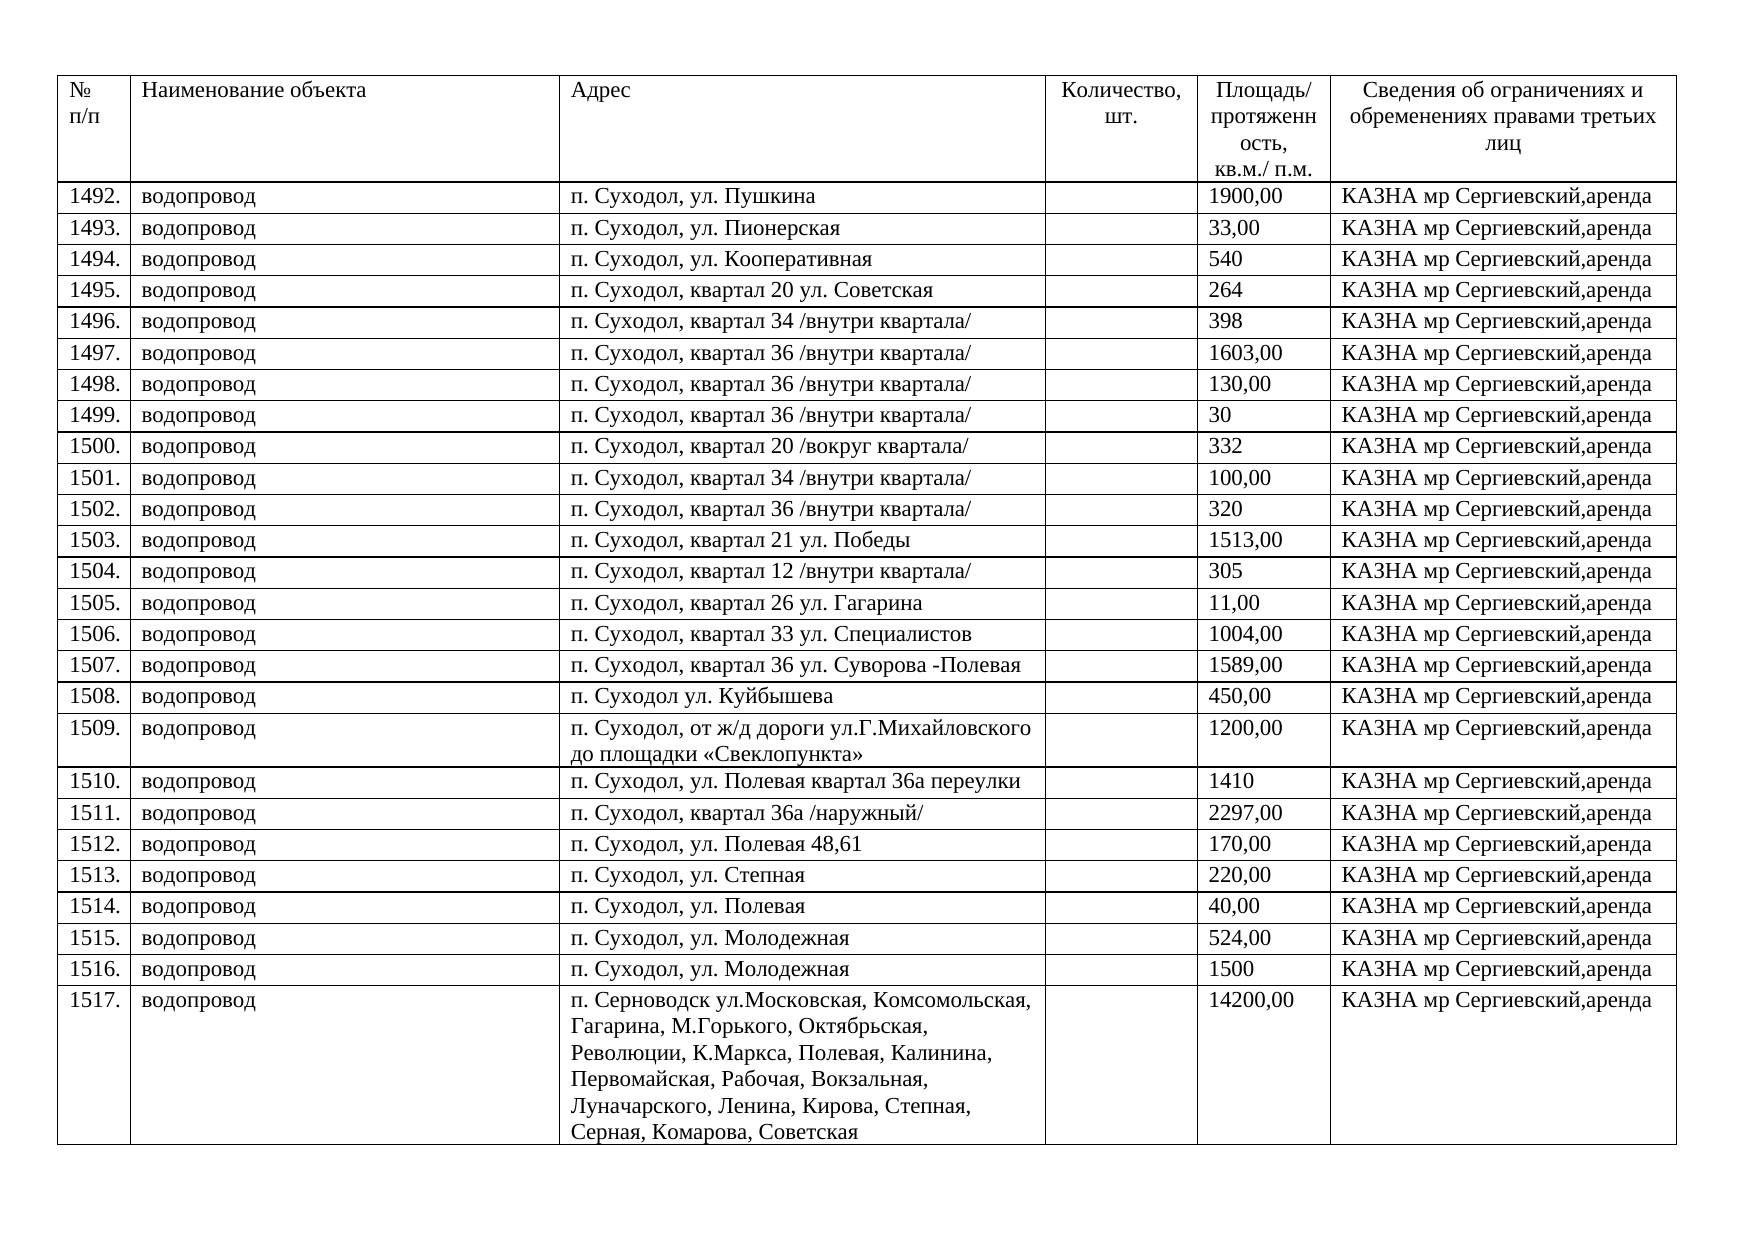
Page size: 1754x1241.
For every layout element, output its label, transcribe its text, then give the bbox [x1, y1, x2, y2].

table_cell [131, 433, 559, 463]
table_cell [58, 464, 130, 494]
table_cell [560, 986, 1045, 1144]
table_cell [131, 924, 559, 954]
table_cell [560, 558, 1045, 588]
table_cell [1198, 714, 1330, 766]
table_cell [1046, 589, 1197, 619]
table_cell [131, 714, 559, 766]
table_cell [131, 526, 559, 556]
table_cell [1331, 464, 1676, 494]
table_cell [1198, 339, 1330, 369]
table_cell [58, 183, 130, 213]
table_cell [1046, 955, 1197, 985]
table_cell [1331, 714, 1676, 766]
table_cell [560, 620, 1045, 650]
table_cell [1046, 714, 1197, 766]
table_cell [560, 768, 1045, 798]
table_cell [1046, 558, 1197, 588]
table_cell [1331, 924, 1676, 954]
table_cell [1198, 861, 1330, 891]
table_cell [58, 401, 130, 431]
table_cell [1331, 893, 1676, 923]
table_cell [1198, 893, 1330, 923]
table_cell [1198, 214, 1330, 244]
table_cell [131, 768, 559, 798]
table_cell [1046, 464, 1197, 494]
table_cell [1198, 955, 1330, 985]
table_header Площадь/ протяженность, кв.м./ п.м. [1198, 76, 1330, 181]
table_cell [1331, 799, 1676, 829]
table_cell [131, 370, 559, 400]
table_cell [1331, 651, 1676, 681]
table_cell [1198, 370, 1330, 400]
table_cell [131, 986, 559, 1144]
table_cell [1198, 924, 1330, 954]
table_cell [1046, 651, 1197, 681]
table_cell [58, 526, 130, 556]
table_header Наименование объекта [131, 76, 559, 181]
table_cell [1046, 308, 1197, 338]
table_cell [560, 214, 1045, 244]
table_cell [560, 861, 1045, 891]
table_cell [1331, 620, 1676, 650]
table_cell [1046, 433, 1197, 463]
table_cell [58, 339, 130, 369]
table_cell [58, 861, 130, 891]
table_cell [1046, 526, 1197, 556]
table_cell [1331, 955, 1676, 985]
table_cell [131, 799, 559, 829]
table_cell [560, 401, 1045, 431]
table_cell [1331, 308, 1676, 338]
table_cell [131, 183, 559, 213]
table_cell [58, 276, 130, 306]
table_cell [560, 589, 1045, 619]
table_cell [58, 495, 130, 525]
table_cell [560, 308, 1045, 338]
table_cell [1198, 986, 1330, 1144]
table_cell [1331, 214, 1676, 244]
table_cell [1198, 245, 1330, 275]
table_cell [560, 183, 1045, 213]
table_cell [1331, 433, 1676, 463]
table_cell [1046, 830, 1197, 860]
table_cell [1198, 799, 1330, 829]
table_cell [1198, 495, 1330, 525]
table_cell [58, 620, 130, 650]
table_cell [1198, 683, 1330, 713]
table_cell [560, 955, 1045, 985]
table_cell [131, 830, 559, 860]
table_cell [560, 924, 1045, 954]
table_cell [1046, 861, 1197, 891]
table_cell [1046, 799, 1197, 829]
table_header Адрес [560, 76, 1045, 181]
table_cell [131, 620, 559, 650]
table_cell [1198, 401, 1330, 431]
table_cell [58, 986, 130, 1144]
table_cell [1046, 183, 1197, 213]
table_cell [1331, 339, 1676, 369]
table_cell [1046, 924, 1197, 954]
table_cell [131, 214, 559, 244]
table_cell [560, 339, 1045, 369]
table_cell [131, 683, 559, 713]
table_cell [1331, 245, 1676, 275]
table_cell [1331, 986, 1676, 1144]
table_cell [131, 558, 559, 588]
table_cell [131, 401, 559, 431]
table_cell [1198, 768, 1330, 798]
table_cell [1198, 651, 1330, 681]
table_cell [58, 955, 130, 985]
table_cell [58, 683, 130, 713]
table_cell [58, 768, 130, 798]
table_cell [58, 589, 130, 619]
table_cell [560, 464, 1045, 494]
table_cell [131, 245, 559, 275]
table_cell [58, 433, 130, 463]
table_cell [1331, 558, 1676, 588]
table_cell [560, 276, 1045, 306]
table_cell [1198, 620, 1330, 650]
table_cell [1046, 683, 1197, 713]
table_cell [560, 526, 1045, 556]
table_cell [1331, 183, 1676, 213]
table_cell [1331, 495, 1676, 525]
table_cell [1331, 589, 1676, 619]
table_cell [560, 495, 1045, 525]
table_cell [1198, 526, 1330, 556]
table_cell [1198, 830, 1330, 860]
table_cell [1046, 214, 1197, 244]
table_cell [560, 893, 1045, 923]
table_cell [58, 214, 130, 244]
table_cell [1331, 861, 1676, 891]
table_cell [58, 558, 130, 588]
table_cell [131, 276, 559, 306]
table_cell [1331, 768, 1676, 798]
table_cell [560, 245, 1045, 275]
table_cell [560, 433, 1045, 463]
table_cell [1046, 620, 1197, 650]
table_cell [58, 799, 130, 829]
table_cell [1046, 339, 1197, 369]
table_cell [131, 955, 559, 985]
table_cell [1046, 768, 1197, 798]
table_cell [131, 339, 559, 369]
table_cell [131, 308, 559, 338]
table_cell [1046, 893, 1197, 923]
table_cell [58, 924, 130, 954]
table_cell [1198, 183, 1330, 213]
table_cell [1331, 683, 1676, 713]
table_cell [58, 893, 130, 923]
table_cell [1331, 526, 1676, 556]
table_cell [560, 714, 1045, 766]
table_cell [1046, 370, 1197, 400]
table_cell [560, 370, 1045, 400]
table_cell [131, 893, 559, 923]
table_header № п/п [58, 76, 130, 181]
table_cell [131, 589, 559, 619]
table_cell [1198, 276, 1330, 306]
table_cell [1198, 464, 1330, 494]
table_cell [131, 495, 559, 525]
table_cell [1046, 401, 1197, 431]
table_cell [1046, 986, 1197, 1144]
table_header Сведения об ограничениях и обременениях правами третьих лиц [1331, 76, 1676, 181]
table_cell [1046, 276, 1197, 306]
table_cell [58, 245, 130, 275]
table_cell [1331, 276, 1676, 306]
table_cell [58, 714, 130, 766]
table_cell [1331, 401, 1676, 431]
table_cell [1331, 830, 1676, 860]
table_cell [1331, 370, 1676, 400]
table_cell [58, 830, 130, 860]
table_header Количество, шт. [1046, 76, 1197, 181]
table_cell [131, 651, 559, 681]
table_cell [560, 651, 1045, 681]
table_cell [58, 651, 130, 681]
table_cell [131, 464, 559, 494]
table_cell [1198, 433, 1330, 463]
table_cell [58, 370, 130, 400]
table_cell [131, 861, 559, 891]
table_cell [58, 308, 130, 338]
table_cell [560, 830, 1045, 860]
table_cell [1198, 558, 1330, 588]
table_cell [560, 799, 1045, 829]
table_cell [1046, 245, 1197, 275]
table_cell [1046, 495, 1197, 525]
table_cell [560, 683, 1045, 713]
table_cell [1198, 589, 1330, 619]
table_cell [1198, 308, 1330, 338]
